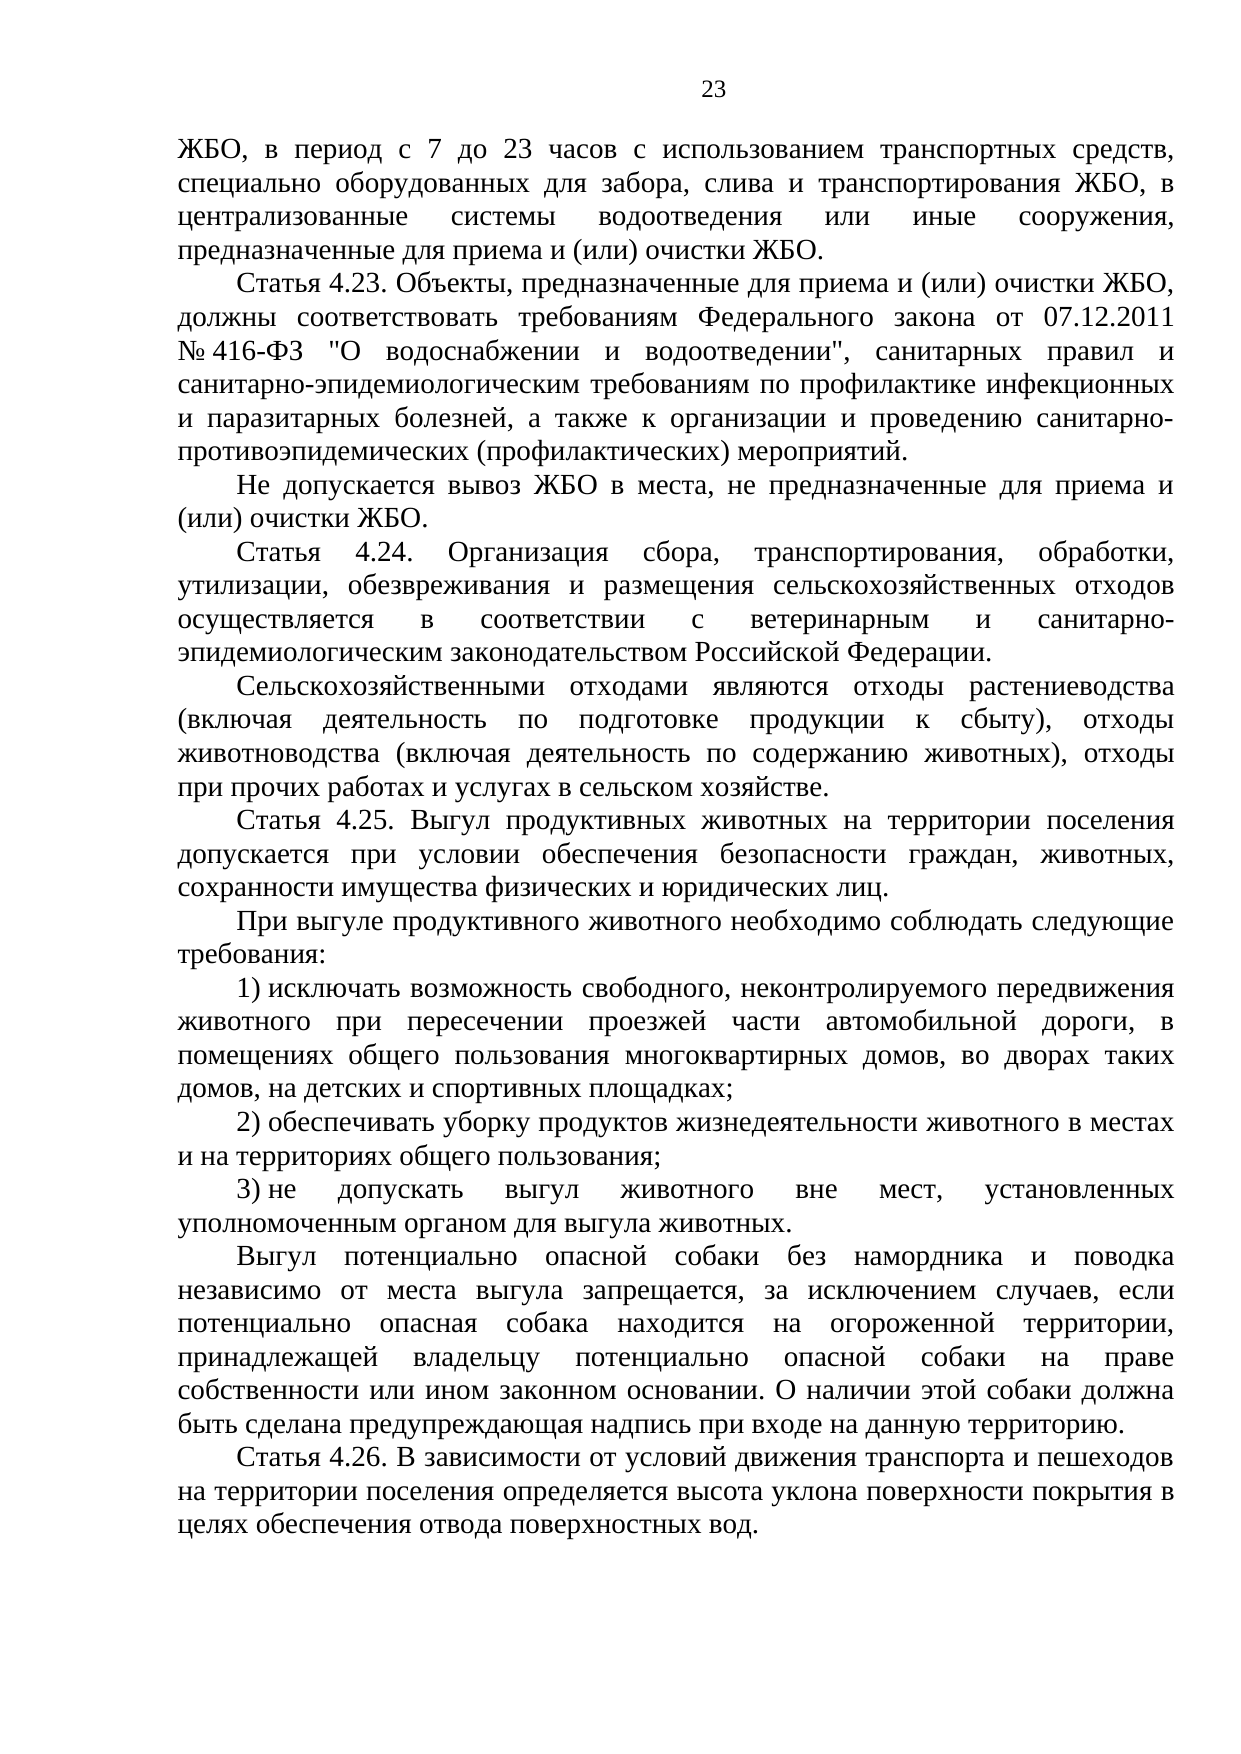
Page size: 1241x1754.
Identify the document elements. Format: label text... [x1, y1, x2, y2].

text Статья 4.24. Организация сбора, транспортирования, обработки, утилизации, обезвреживания и размещения сельскохозяйственных отходов осуществляется в соответствии с ветеринарным и санитарно-эпидемиологическим законодательством Российской Федерации. [177, 534, 1175, 668]
text Статья 4.26. В зависимости от условий движения транспорта и пешеходов на территории поселения определяется высота уклона поверхности покрытия в целях обеспечения отвода поверхностных вод. [177, 1439, 1175, 1540]
text Статья 4.23. Объекты, предназначенные для приема и (или) очистки ЖБО, должны соответствовать требованиям Федерального закона от 07.12.2011 № 416-ФЗ "О водоснабжении и водоотведении", санитарных правил и санитарно-эпидемиологическим требованиям по профилактике инфекционных и паразитарных болезней, а также к организации и проведению санитарно-противоэпидемических (профилактических) мероприятий. [177, 266, 1175, 467]
text Сельскохозяйственными отходами являются отходы растениеводства (включая деятельность по подготовке продукции к сбыту), отходы животноводства (включая деятельность по содержанию животных), отходы при прочих работах и услугах в сельском хозяйстве. [177, 668, 1175, 802]
text Не допускается вывоз ЖБО в места, не предназначенные для приема и (или) очистки ЖБО. [177, 467, 1175, 534]
text Выгул потенциально опасной собаки без намордника и поводка независимо от места выгула запрещается, за исключением случаев, если потенциально опасная собака находится на огороженной территории, принадлежащей владельцу потенциально опасной собаки на праве собственности или ином законном основании. О наличии этой собаки должна быть сделана предупреждающая надпись при входе на данную территорию. [177, 1238, 1175, 1439]
text Статья 4.25. Выгул продуктивных животных на территории поселения допускается при условии обеспечения безопасности граждан, животных, сохранности имущества физических и юридических лиц. [177, 802, 1175, 903]
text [177, 131, 1175, 266]
text При выгуле продуктивного животного необходимо соблюдать следующие требования: [177, 903, 1175, 970]
text 1) исключать возможность свободного, неконтролируемого передвижения животного при пересечении проезжей части автомобильной дороги, в помещениях общего пользования многоквартирных домов, во дворах таких домов, на детских и спортивных площадках; [177, 970, 1175, 1104]
text 2) обеспечивать уборку продуктов жизнедеятельности животного в местах и на территориях общего пользования; [177, 1104, 1175, 1171]
text 3) не допускать выгул животного вне мест, установленных уполномоченным органом для выгула животных. [177, 1171, 1175, 1238]
